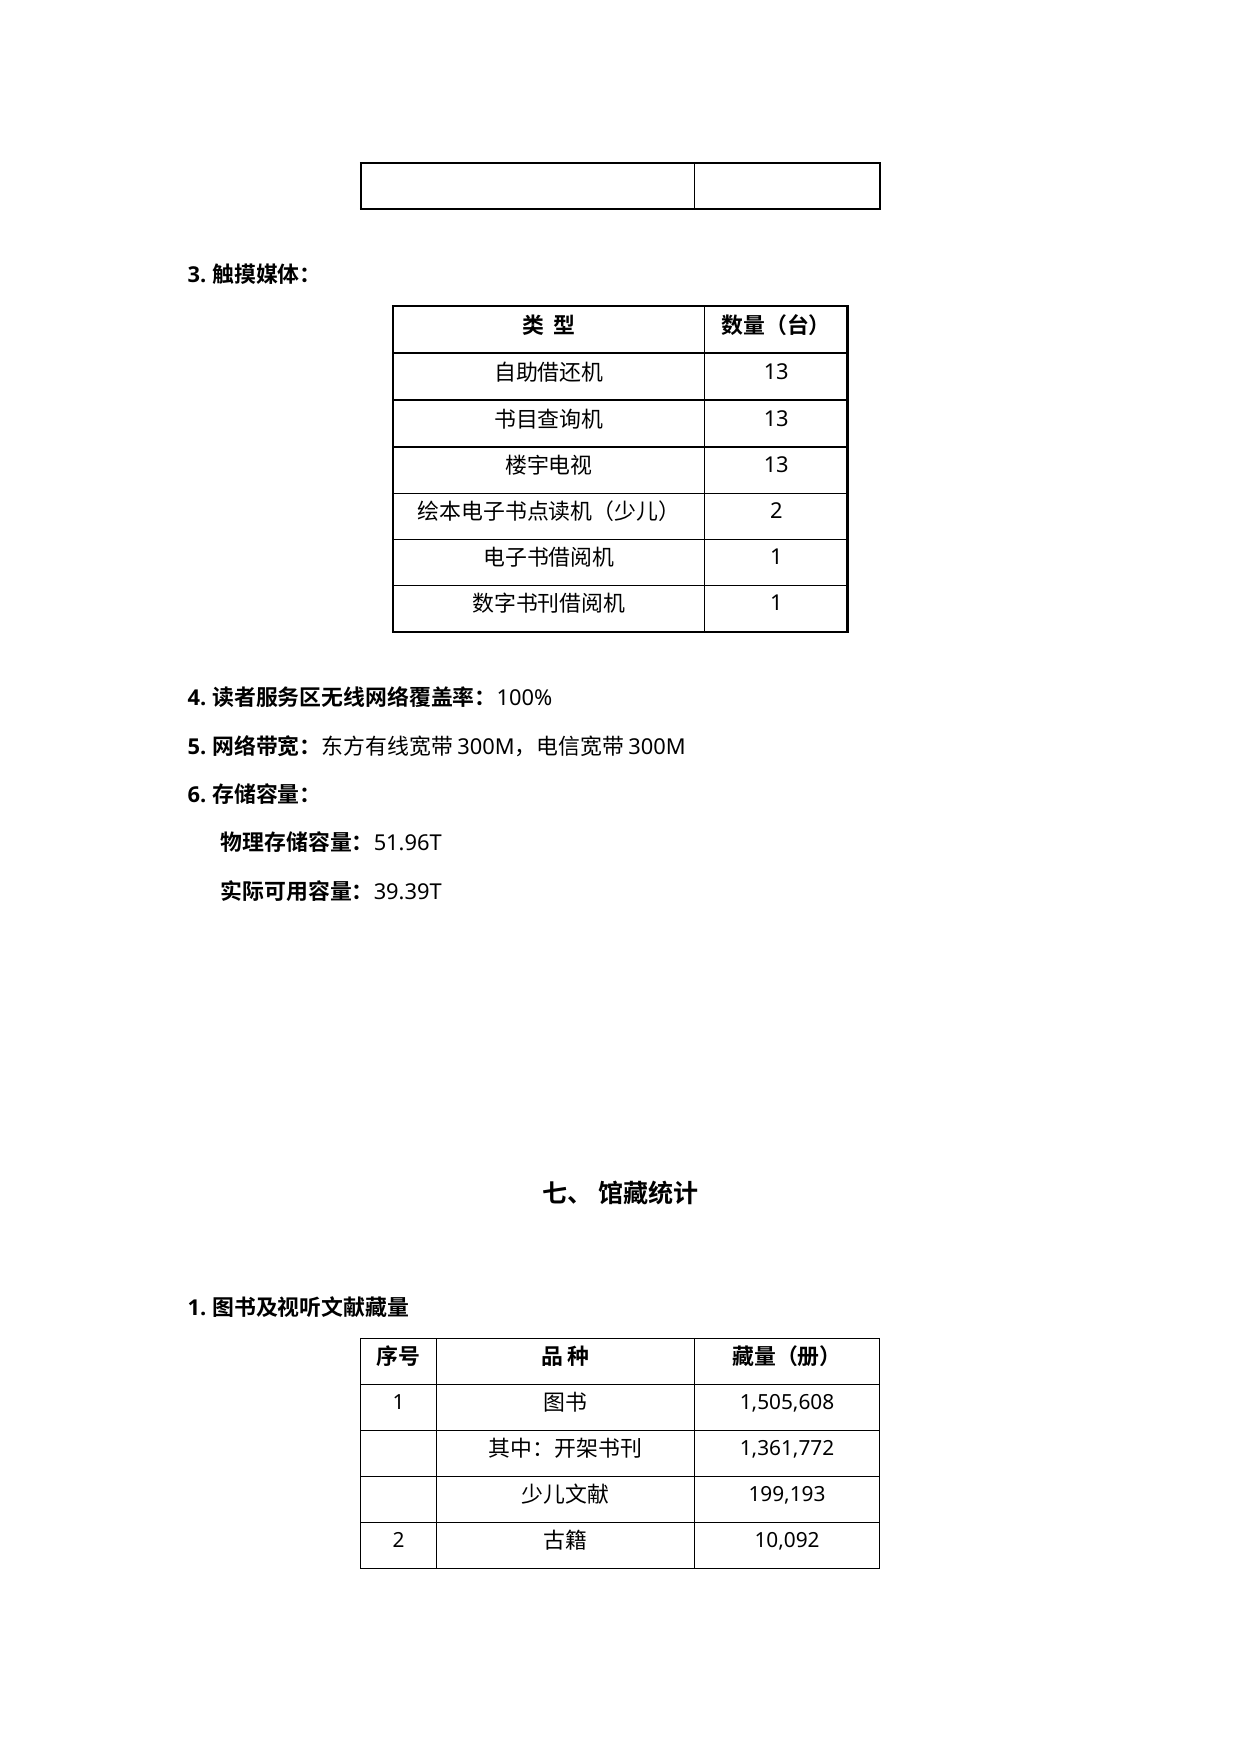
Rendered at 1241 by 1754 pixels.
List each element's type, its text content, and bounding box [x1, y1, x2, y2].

table_cell 古籍 [437, 1523, 694, 1568]
table_cell 10,092 [695, 1523, 879, 1568]
table_cell 13 [705, 401, 846, 446]
table_cell 其中：开架书刊 [437, 1431, 694, 1476]
table_cell 1 [705, 540, 846, 584]
table_header 序号 [361, 1339, 436, 1384]
table_cell 共计 [362, 164, 694, 208]
text 6. 存储容量： [187, 777, 1053, 809]
table_cell 电子书借阅机 [394, 540, 704, 584]
table_cell [361, 1477, 436, 1522]
table_cell 少儿文献 [437, 1477, 694, 1522]
table_cell 13 [705, 448, 846, 492]
table_cell [361, 1431, 436, 1476]
table_cell 1,361,772 [695, 1431, 879, 1476]
text 4. 读者服务区无线网络覆盖率：100% [187, 680, 1053, 712]
text 七、 馆藏统计 [187, 1159, 1053, 1224]
table_cell 绘本电子书点读机（少儿） [394, 494, 704, 538]
table_header 藏量（册） [695, 1339, 879, 1384]
table_cell 自助借还机 [394, 354, 704, 399]
table_cell 楼宇电视 [394, 448, 704, 492]
table_header 品 种 [437, 1339, 694, 1384]
table_cell 图书 [437, 1385, 694, 1430]
text 物理存储容量：51.96T [187, 825, 1053, 857]
table_cell 书目查询机 [394, 401, 704, 446]
table_cell 2 [361, 1523, 436, 1568]
table_header 数量（台） [705, 307, 846, 352]
table_cell 13 [705, 354, 846, 399]
table_cell 2 [705, 494, 846, 538]
table_cell 数字书刊借阅机 [394, 586, 704, 631]
text 1. 图书及视听文献藏量 [187, 1289, 1053, 1322]
text 实际可用容量：39.39T [187, 873, 1053, 906]
table_header 类 型 [394, 307, 704, 352]
text 3. 触摸媒体： [187, 257, 1053, 289]
text 5. 网络带宽：东方有线宽带300M，电信宽带300M [187, 728, 1053, 761]
table_cell 1 [361, 1385, 436, 1430]
table_cell 1,505,608 [695, 1385, 879, 1430]
table_cell 199,193 [695, 1477, 879, 1522]
table_cell 1 [705, 586, 846, 631]
table_cell 1073 [695, 164, 879, 208]
